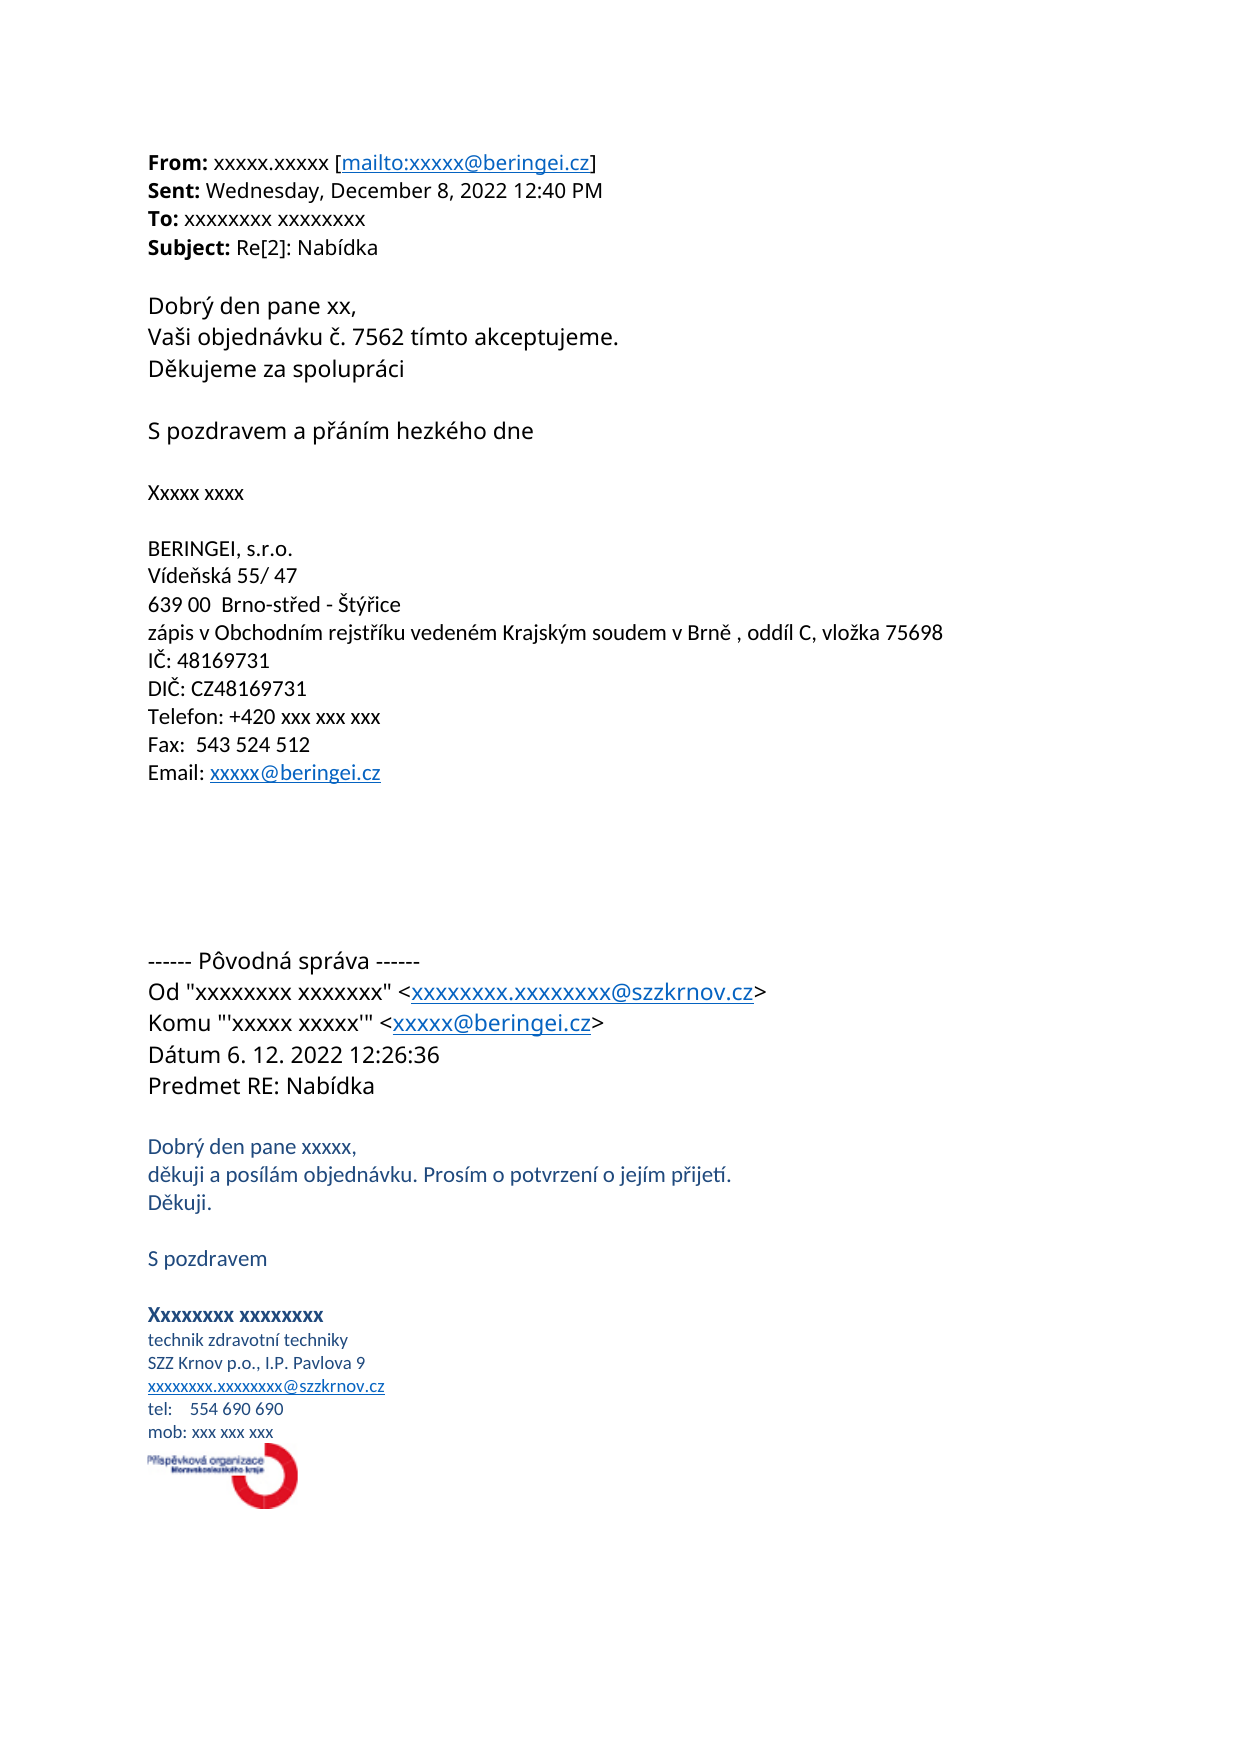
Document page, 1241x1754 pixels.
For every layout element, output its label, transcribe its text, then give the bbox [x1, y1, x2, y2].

text xxxxxxxx.xxxxxxxx@szzkrnov.cz [148, 1374, 1093, 1397]
text Děkujeme za spolupráci [148, 353, 1093, 384]
text Dobrý den pane xx, [148, 290, 1093, 321]
text Komu "'xxxxx xxxxx'" <xxxxx@beringei.cz> [148, 1007, 1093, 1039]
text tel: 554 690 690 [148, 1397, 1093, 1420]
text S pozdravem [148, 1244, 1093, 1272]
text BERINGEI, s.r.o. [148, 534, 1093, 562]
text Od "xxxxxxxx xxxxxxx" <xxxxxxxx.xxxxxxxx@szzkrnov.cz> [148, 976, 1093, 1007]
text mob: xxx xxx xxx [148, 1420, 1093, 1443]
text Email: xxxxx@beringei.cz [148, 758, 1093, 786]
text Dobrý den pane xxxxx, [148, 1132, 1093, 1160]
text Fax: 543 524 512 [148, 730, 1093, 758]
text S pozdravem a přáním hezkého dne [148, 415, 1093, 446]
text ------ Pôvodná správa ------ [148, 945, 1093, 976]
text technik zdravotní techniky [148, 1328, 1093, 1351]
text zápis v Obchodním rejstříku vedeném Krajským soudem v Brně , oddíl C, vložka 75698 [148, 618, 1093, 646]
text 639 00 Brno-střed - Štýřice [148, 590, 1093, 618]
text SZZ Krnov p.o., I.P. Pavlova 9 [148, 1351, 1093, 1374]
text Telefon: +420 xxx xxx xxx [148, 702, 1093, 730]
text Xxxxxxxx xxxxxxxx [148, 1301, 1093, 1328]
text Vaši objednávku č. 7562 tímto akceptujeme. [148, 321, 1093, 353]
text IČ: 48169731 [148, 646, 1093, 674]
text Děkuji. [148, 1188, 1093, 1216]
text Xxxxx xxxx [148, 478, 1093, 506]
text Predmet RE: Nabídka [148, 1070, 1093, 1101]
text Dátum 6. 12. 2022 12:26:36 [148, 1039, 1093, 1070]
text Vídeňská 55/ 47 [148, 562, 1093, 590]
text From: xxxxx.xxxxx [mailto:xxxxx@beringei.cz] Sent: Wednesday, December 8, 2022 12:40 PM To: xxxxxxxx xxxxxxxx Subject: Re[2]: Nabídka [148, 148, 1093, 261]
text děkuji a posílám objednávku. Prosím o potvrzení o jejím přijetí. [148, 1160, 1093, 1188]
text DIČ: CZ48169731 [148, 674, 1093, 702]
picture [147, 1443, 298, 1509]
